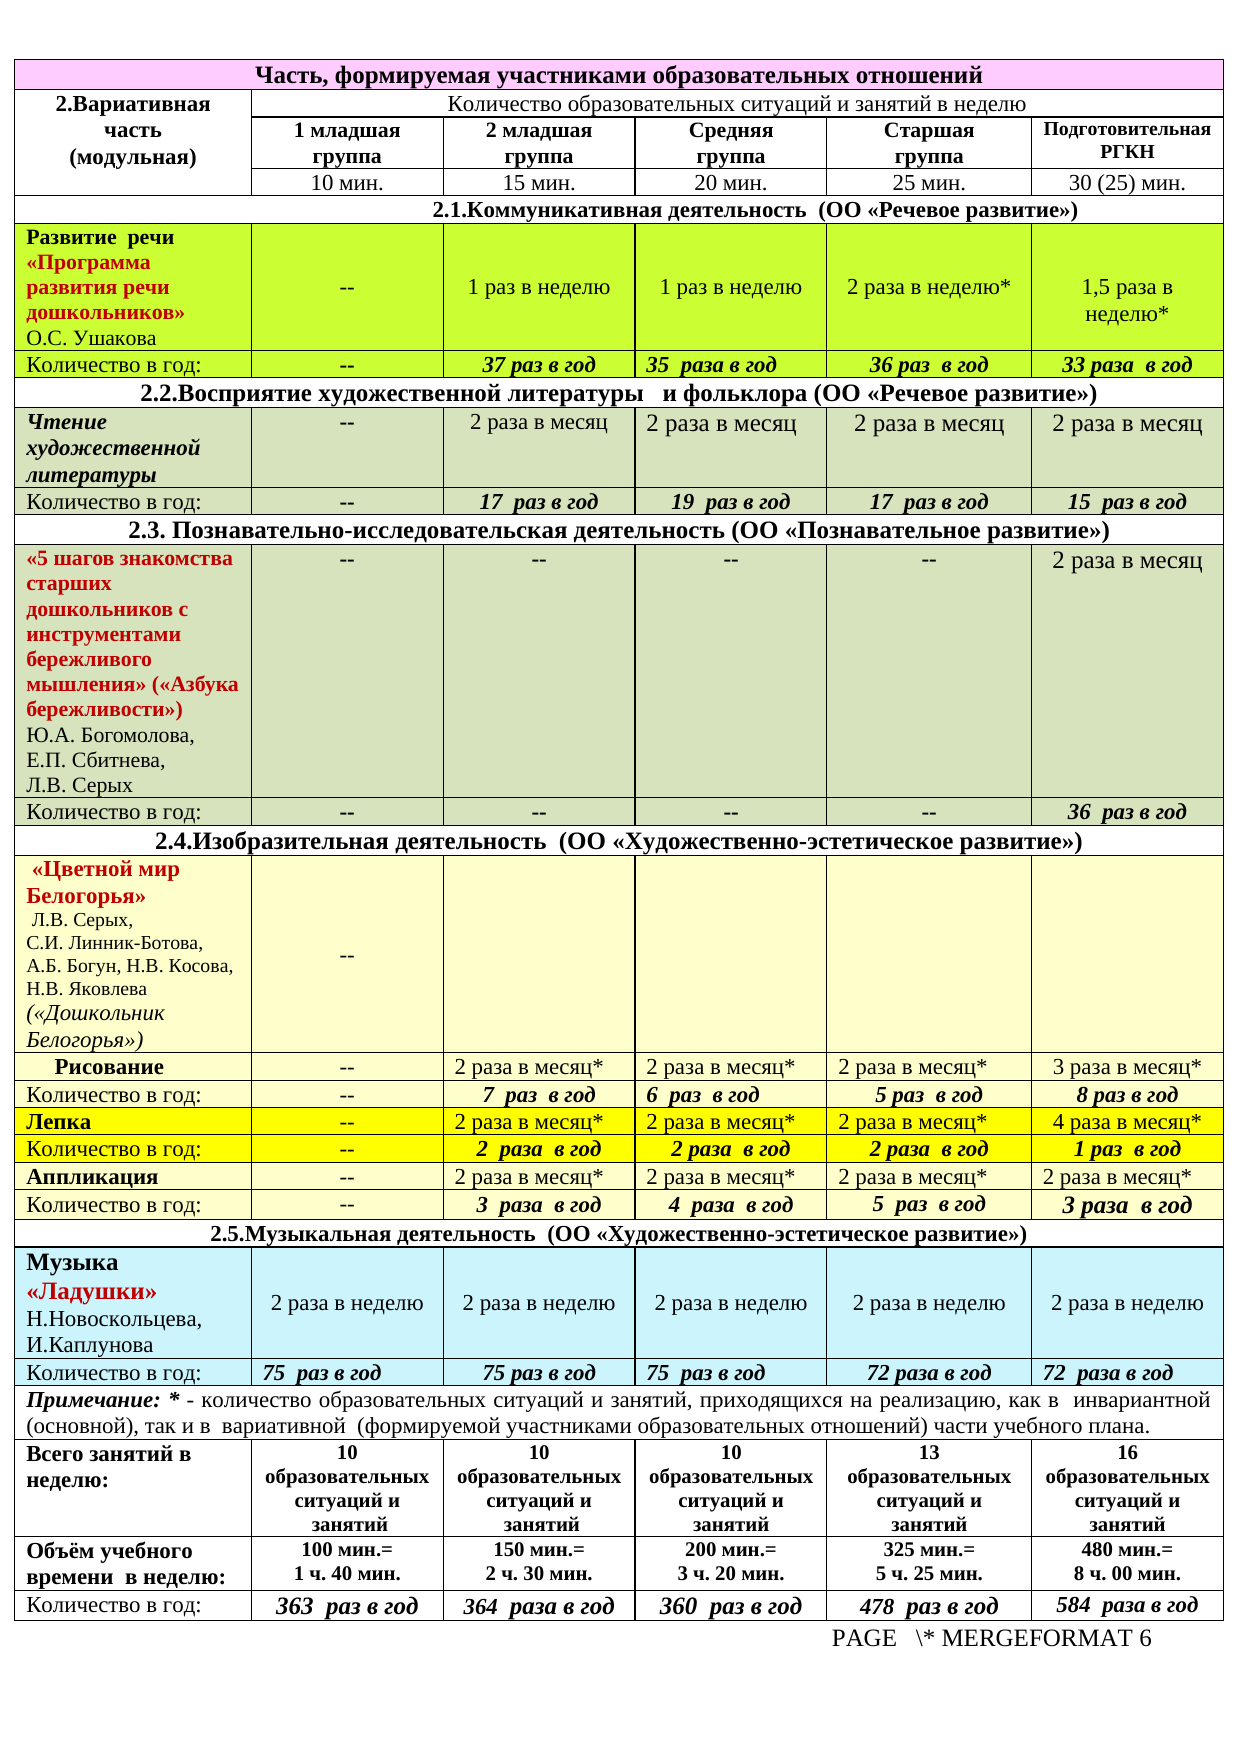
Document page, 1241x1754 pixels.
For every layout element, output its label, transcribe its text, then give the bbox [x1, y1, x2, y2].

table_cell 2 раза в месяц* [827, 1163, 1031, 1189]
table_cell 2.4.Изобразительная деятельность (ОО «Художественно-эстетическое развитие») [15, 826, 1223, 854]
table_cell 2 раза в неделю [1032, 1248, 1223, 1358]
table_cell Лепка [15, 1108, 251, 1134]
table_cell 480 мин.= 8 ч. 00 мин. [1032, 1537, 1223, 1590]
table_cell 2 раза в год [636, 1135, 826, 1162]
table_cell 36 раз в год [827, 351, 1031, 377]
table_cell 325 мин.= 5 ч. 25 мин. [827, 1537, 1031, 1590]
table_cell Подготовительная РГКН [1032, 118, 1223, 168]
table_cell Старшая группа [827, 118, 1031, 168]
table_cell 5 раз в год [827, 1081, 1031, 1107]
table_cell 15 раз в год [1032, 488, 1223, 514]
table_cell 25 мин. [827, 169, 1031, 195]
table_cell 3 раза в месяц* [1032, 1053, 1223, 1079]
table_cell 100 мин.= 1 ч. 40 мин. [252, 1537, 443, 1590]
table_cell 2 раза в неделю [252, 1248, 443, 1358]
table_cell 75 раз в год [636, 1359, 826, 1385]
table_cell 2. 1.Коммуникативная деятельность (ОО «Речевое развитие») [15, 196, 1223, 223]
table_cell 19 раз в год [636, 488, 826, 514]
table_cell -- [252, 1135, 443, 1162]
table_cell 363 раз в год [252, 1591, 443, 1619]
table_cell 3 раза в год [444, 1190, 634, 1219]
table_cell 20 мин. [636, 169, 826, 195]
table_cell -- [636, 545, 826, 797]
table_cell 2 раза в месяц* [444, 1163, 634, 1189]
table_cell Музыка «Ладушки» Н.Новоскольцева, И.Каплунова [15, 1248, 251, 1358]
table_cell «5 шагов знакомства старших дошкольников с инструментами бережливого мышления» («Азбука бережливости») Ю.А. Богомолова, Е.П. Сбитнева, Л.В. Серых [15, 545, 251, 797]
table_cell 364 раза в год [444, 1591, 634, 1619]
table_cell 1,5 раза в неделю* [1032, 224, 1223, 350]
table_cell -- [636, 798, 826, 825]
table_cell «Цветной мир Белогорья» Л.В. Серых, С.И. Линник-Ботова, А.Б. Богун, Н.В. Косова, Н.В. Яковлева («Дошкольник Белогорья») [15, 856, 251, 1052]
table_cell 13 образовательных ситуаций и занятий [827, 1440, 1031, 1536]
table_cell Средняя группа [636, 118, 826, 168]
table_cell 200 мин.= 3 ч. 20 мин. [636, 1537, 826, 1590]
table_cell -- [252, 1163, 443, 1189]
table_cell -- [252, 1190, 443, 1219]
table_cell 1 младшая группа [252, 118, 443, 168]
table_cell 3 раза в год [1032, 1190, 1223, 1219]
table_cell 5 раз в год [827, 1190, 1031, 1219]
table_cell 2 раза в месяц* [636, 1108, 826, 1134]
table_cell 36 раз в год [1032, 798, 1223, 825]
table_cell 30 (25) мин. [1032, 169, 1223, 195]
table_cell 16 образовательных ситуаций и занятий [1032, 1440, 1223, 1536]
table_cell 2 раза в месяц* [827, 1108, 1031, 1134]
table_cell 2.3. Познавательно-исследовательская деятельность (ОО «Познавательное развитие») [15, 515, 1223, 544]
table_cell -- [252, 1053, 443, 1079]
table_cell 2 раза в месяц* [444, 1053, 634, 1079]
table_cell 4 раза в год [636, 1190, 826, 1219]
table_cell Количество в год: [15, 351, 251, 377]
table_cell 7 раз в год [444, 1081, 634, 1107]
table_cell 2 раза в месяц* [444, 1108, 634, 1134]
table_cell 2.5.Музыкальная деятельность (ОО «Художественно-эстетическое развитие») [15, 1220, 1223, 1246]
table_cell 2 раза в неделю [636, 1248, 826, 1358]
table_cell Развитие речи «Программа развития речи дошкольников» О.С. Ушакова [15, 224, 251, 350]
table_cell Количество в год: [15, 1359, 251, 1385]
table_cell -- [827, 545, 1031, 797]
table_cell 2 раза в неделю [444, 1248, 634, 1358]
table_cell -- [252, 798, 443, 825]
table_cell 2 раза в месяц [1032, 408, 1223, 487]
table_cell 478 раз в год [827, 1591, 1031, 1619]
table_cell 2 раза в месяц* [636, 1163, 826, 1189]
table_cell -- [827, 798, 1031, 825]
table_cell 10 образовательных ситуаций и занятий [252, 1440, 443, 1536]
table_cell 15 мин. [444, 169, 634, 195]
table_cell 2 раза в год [444, 1135, 634, 1162]
table_cell 1 раз в год [1032, 1135, 1223, 1162]
table_cell 2 раза в месяц* [827, 1053, 1031, 1079]
table_cell [827, 856, 1031, 1052]
table_cell 150 мин.= 2 ч. 30 мин. [444, 1537, 634, 1590]
table_cell 6 раз в год [636, 1081, 826, 1107]
table_cell 4 раза в месяц* [1032, 1108, 1223, 1134]
table_cell 1 раз в неделю [444, 224, 634, 350]
table_cell Количество в год: [15, 1190, 251, 1219]
table_cell 2 раза в неделю [827, 1248, 1031, 1358]
table_cell 2 раза в месяц [827, 408, 1031, 487]
table_cell 75 раз в год [252, 1359, 443, 1385]
table_cell 2 раза в месяц [1032, 545, 1223, 797]
table_cell -- [252, 1108, 443, 1134]
table_cell 10 мин. [252, 169, 443, 195]
table_cell 72 раза в год [1032, 1359, 1223, 1385]
table_cell 8 раз в год [1032, 1081, 1223, 1107]
table_cell 2.2.Восприятие художественной литературы и фольклора (ОО «Речевое развитие») [15, 378, 1223, 407]
table_cell 2 раза в месяц* [1032, 1163, 1223, 1189]
table_cell -- [252, 1081, 443, 1107]
table_cell [636, 856, 826, 1052]
table_cell 360 раз в год [636, 1591, 826, 1619]
table_cell -- [252, 856, 443, 1052]
table_cell 17 раз в год [444, 488, 634, 514]
table_cell Количество в год: [15, 1135, 251, 1162]
table_cell [1032, 856, 1223, 1052]
table_cell 17 раз в год [827, 488, 1031, 514]
table_cell -- [252, 351, 443, 377]
table_cell 584 раза в год [1032, 1591, 1223, 1619]
table_cell Объём учебного времени в неделю: [15, 1537, 251, 1590]
table_cell Рисование [15, 1053, 251, 1079]
table_cell -- [252, 545, 443, 797]
table_cell 2 раза в месяц* [636, 1053, 826, 1079]
table_cell 33 раза в год [1032, 351, 1223, 377]
table_cell Чтение художественной литературы [15, 408, 251, 487]
table_cell 2 раза в месяц [444, 408, 634, 487]
table_cell Количество в год: [15, 798, 251, 825]
table_cell 2 раза в год [827, 1135, 1031, 1162]
table_cell -- [444, 798, 634, 825]
table_cell 1 раз в неделю [636, 224, 826, 350]
table_cell Количество образовательных ситуаций и занятий в неделю [252, 90, 1223, 116]
table_cell Количество в год: [15, 1591, 251, 1619]
table_cell 2 младшая группа [444, 118, 634, 168]
table_cell 37 раз в год [444, 351, 634, 377]
table_cell 72 раза в год [827, 1359, 1031, 1385]
table_cell 10 образовательных ситуаций и занятий [636, 1440, 826, 1536]
table_cell Количество в год: [15, 1081, 251, 1107]
table_cell 75 раз в год [444, 1359, 634, 1385]
table_cell 10 образовательных ситуаций и занятий [444, 1440, 634, 1536]
table_cell Всего занятий в неделю: [15, 1440, 251, 1536]
table_cell -- [252, 488, 443, 514]
table_cell 2 раза в месяц [636, 408, 826, 487]
table_cell Аппликация [15, 1163, 251, 1189]
table_cell Примечание: * - количество образовательных ситуаций и занятий, приходящихся на реализацию, как в инвариантной (основной), так и в вариативной (формируемой участниками образовательных отношений) части учебного плана. [15, 1386, 1223, 1439]
table_cell Часть, формируемая участниками образовательных отношений [15, 60, 1223, 89]
table_cell -- [444, 545, 634, 797]
table_cell 35 раза в год [636, 351, 826, 377]
table_cell -- [252, 224, 443, 350]
table_cell Количество в год: [15, 488, 251, 514]
table_cell -- [252, 408, 443, 487]
table_cell 2.Вариативная часть (модульная) [15, 90, 251, 195]
table_cell [444, 856, 634, 1052]
table_cell 2 раза в неделю* [827, 224, 1031, 350]
